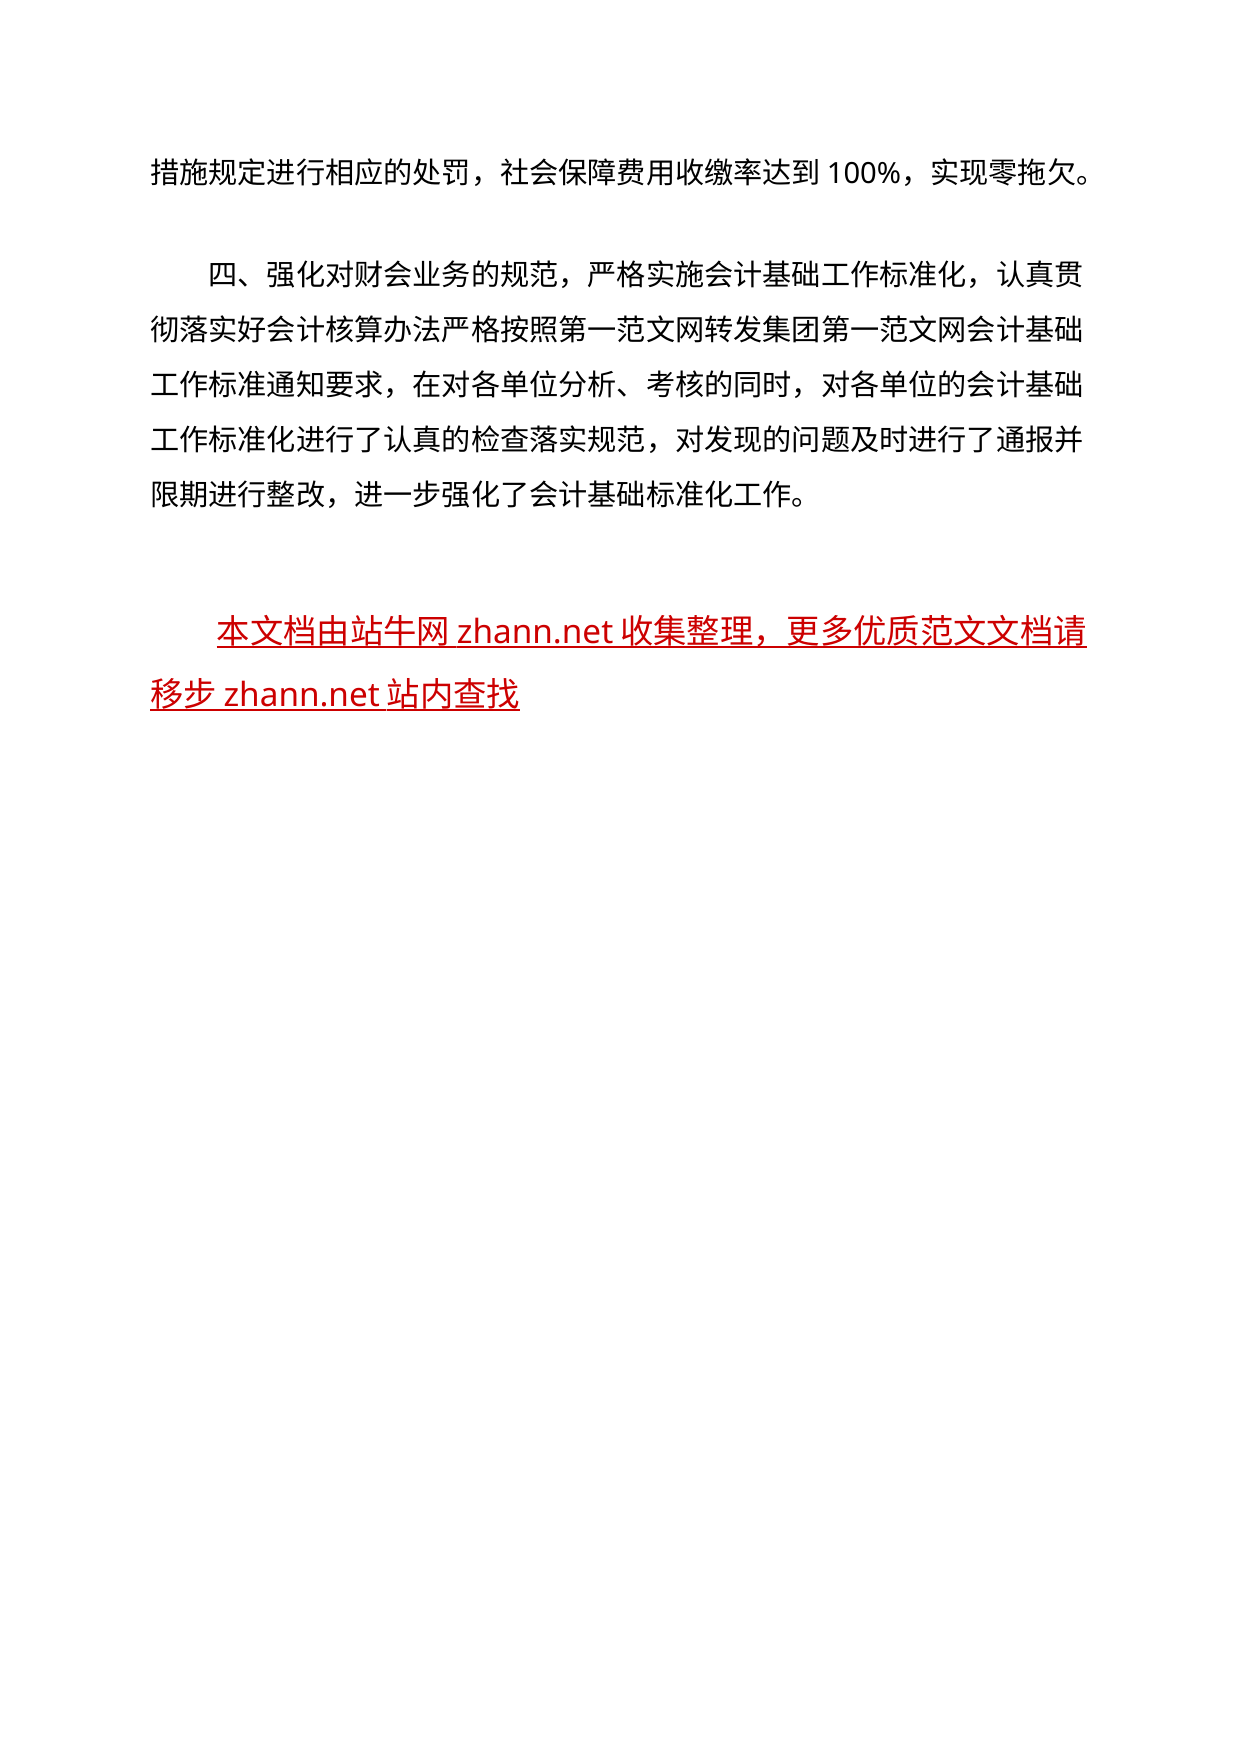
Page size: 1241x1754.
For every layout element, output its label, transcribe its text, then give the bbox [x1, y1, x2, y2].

text 本文档由站牛网zhann.net收集整理，更多优质范文文档请移步zhann.net站内查找 [150, 604, 1090, 716]
text 四、强化对财会业务的规范，严格实施会计基础工作标准化，认真贯彻落实好会计核算办法严格按照第一范文网转发集团第一范文网会计基础工作标准通知要求，在对各单位分析、考核的同时，对各单位的会计基础工作标准化进行了认真的检查落实规范，对发现的问题及时进行了通报并限期进行整改，进一步强化了会计基础标准化工作。 [150, 252, 1090, 514]
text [150, 150, 1090, 192]
